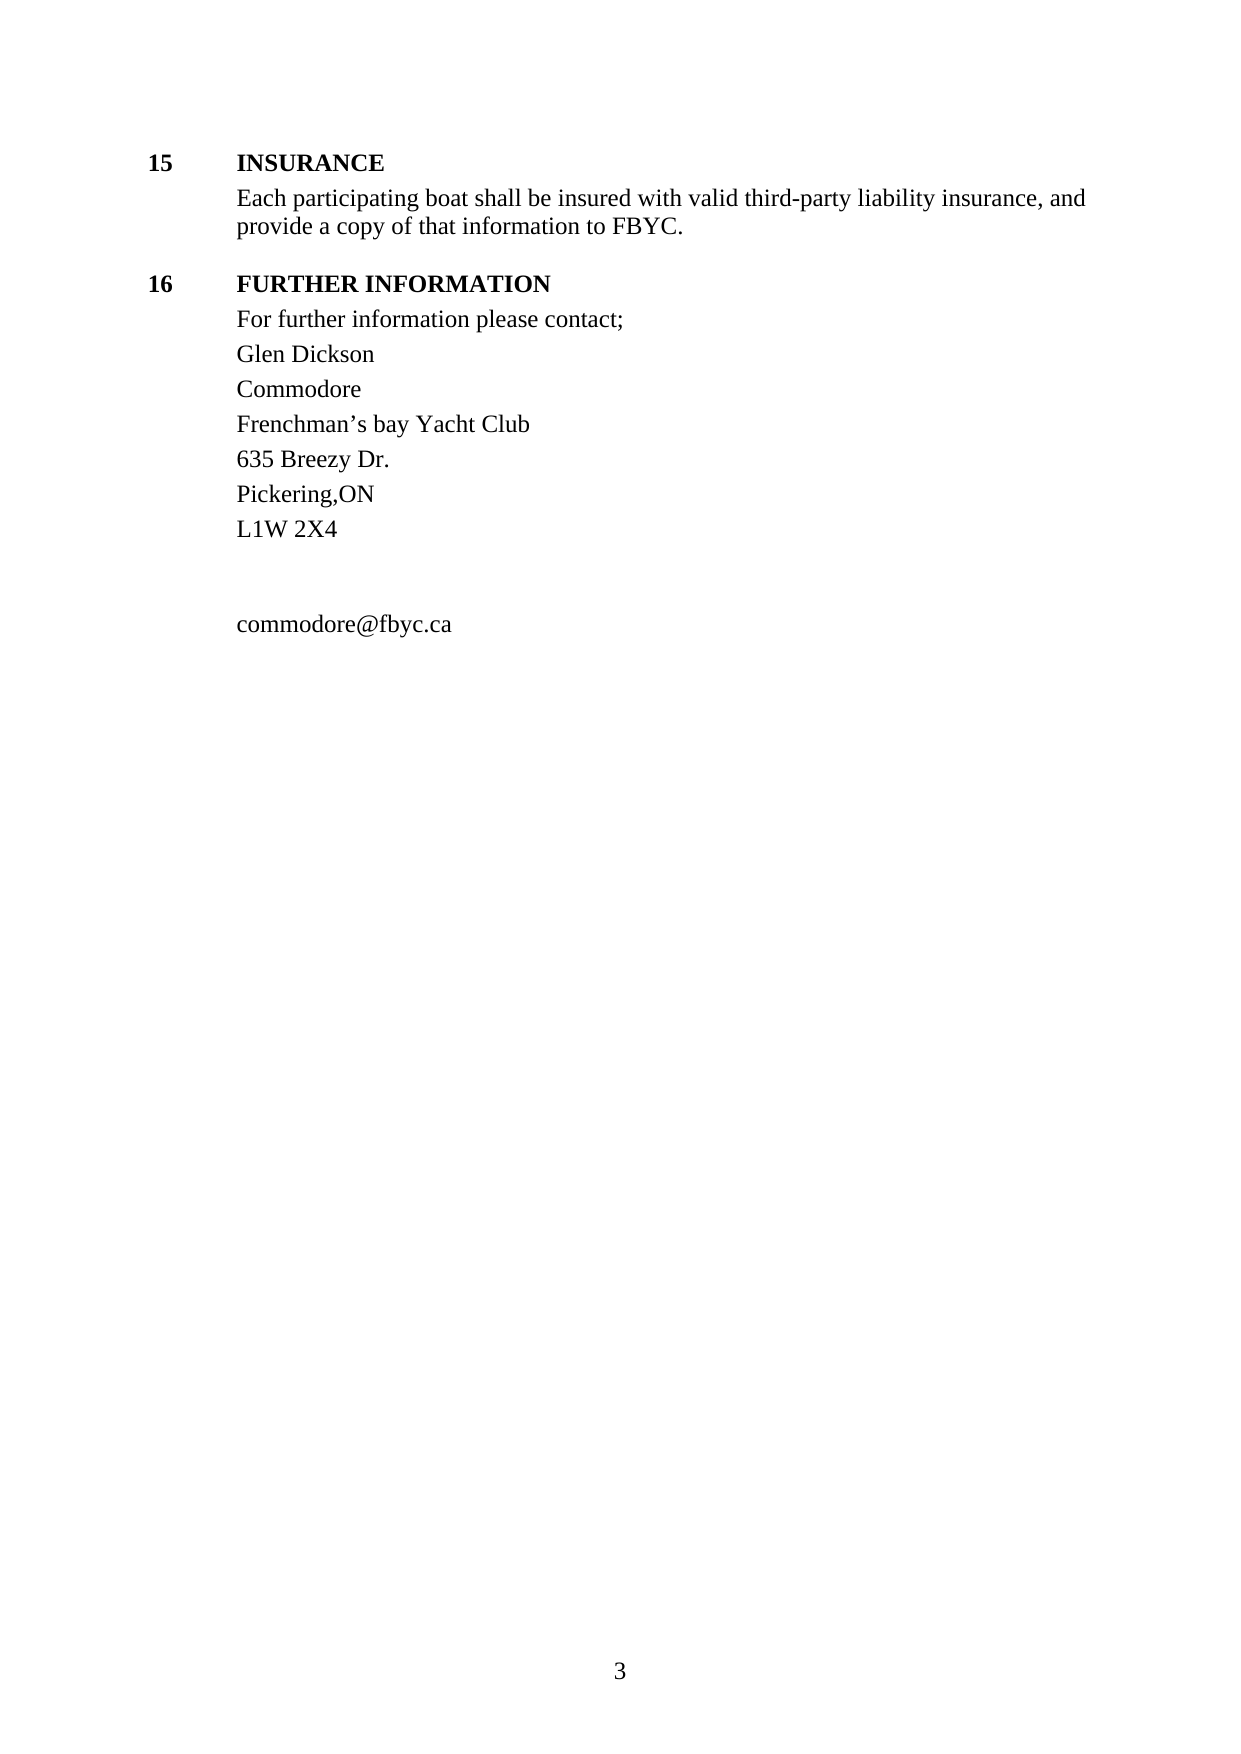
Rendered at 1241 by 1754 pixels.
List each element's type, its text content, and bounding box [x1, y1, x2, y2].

text 16 FURTHER INFORMATION [148, 269, 1092, 298]
text Each participating boat shall be insured with valid third-party liability insurance, and provide a copy of that information to FBYC. [236, 183, 1092, 240]
text 635 Breezy Dr. [148, 444, 1092, 473]
text 15 INSURANCE [148, 148, 1092, 176]
text Commodore [148, 374, 1092, 403]
text Pickering,ON [148, 479, 1092, 508]
text L1W 2X4 [148, 514, 1092, 543]
text Frenchman’s bay Yacht Club [148, 409, 1092, 438]
text For further information please contact; [148, 304, 1092, 333]
text commodore@fbyc.ca [148, 609, 1092, 638]
text Glen Dickson [148, 339, 1092, 368]
